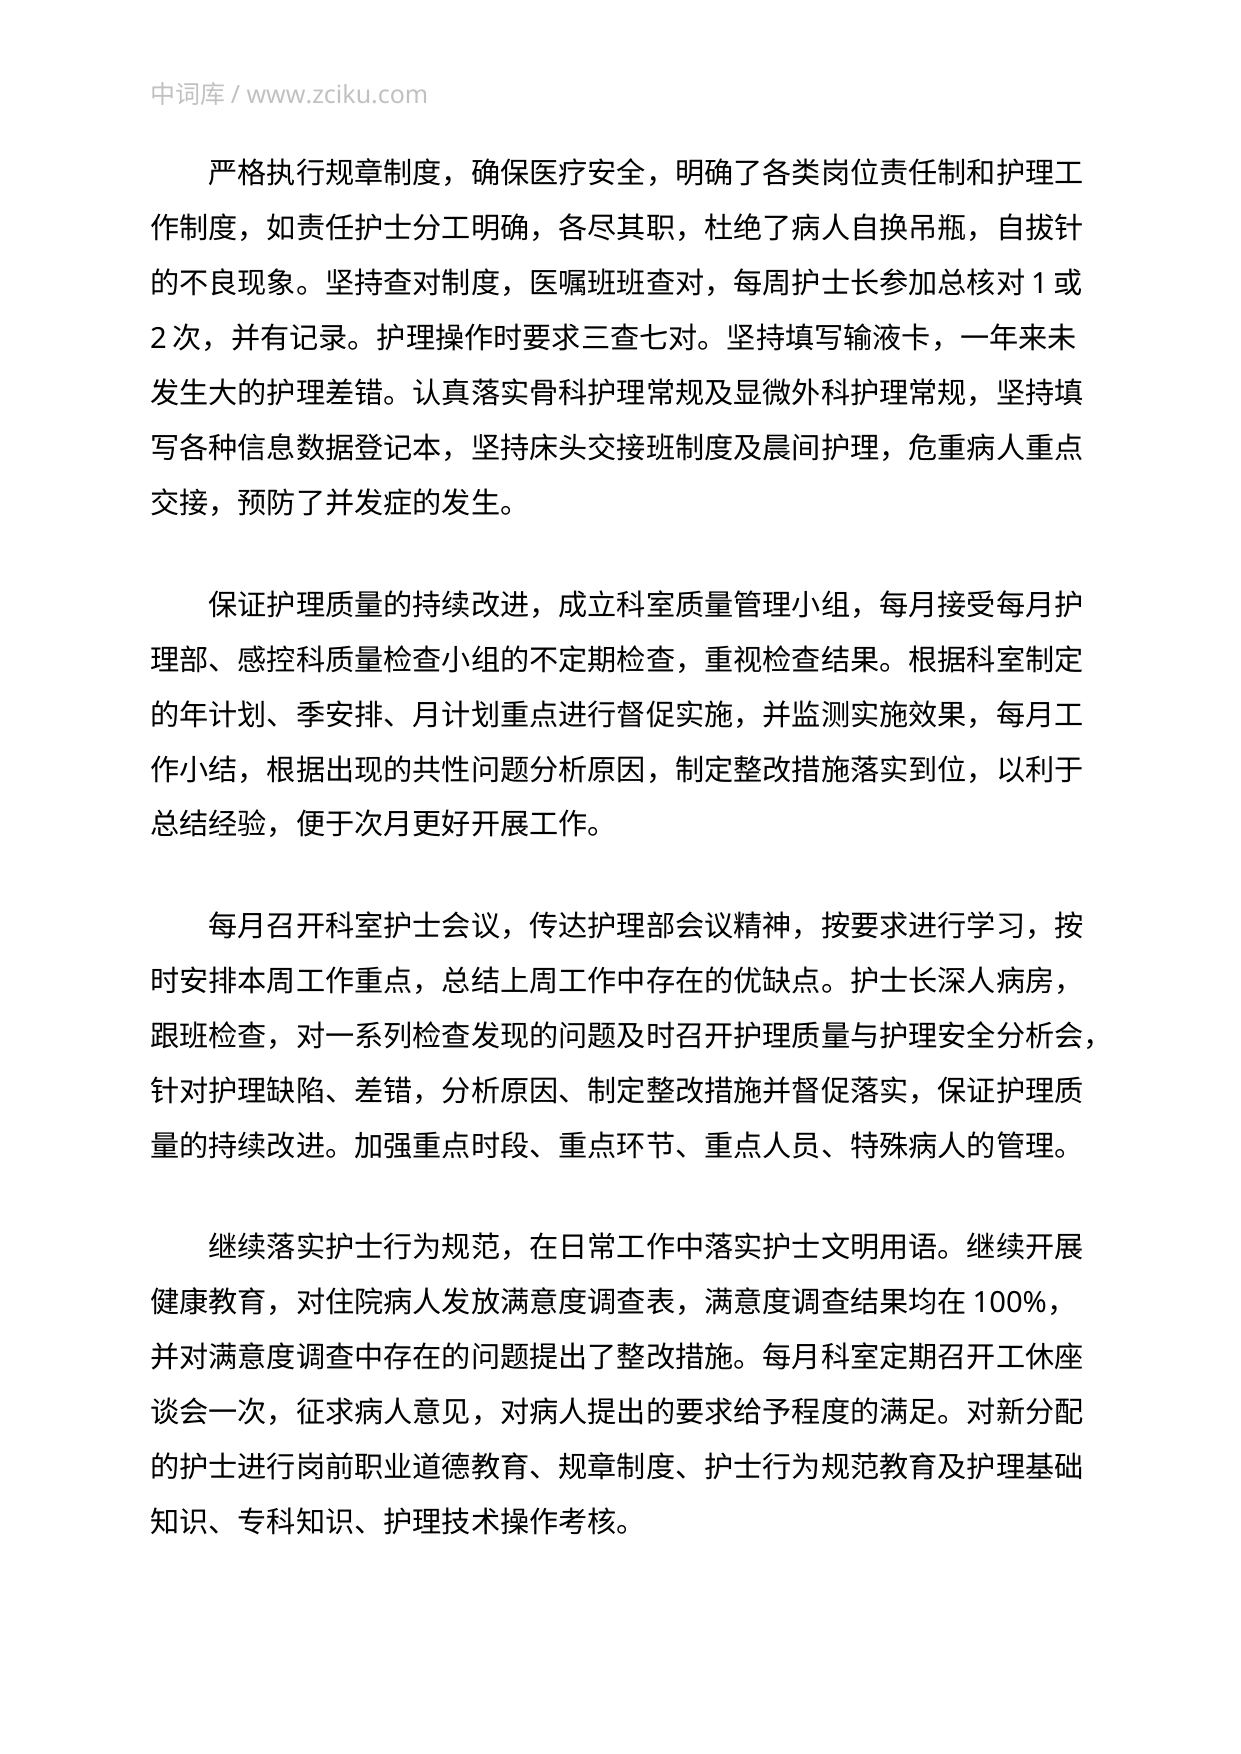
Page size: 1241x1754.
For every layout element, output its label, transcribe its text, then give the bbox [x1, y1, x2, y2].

text 继续落实护士行为规范，在日常工作中落实护士文明用语。继续开展健康教育，对住院病人发放满意度调查表，满意度调查结果均在100%，并对满意度调查中存在的问题提出了整改措施。每月科室定期召开工休座谈会一次，征求病人意见，对病人提出的要求给予程度的满足。对新分配的护士进行岗前职业道德教育、规章制度、护士行为规范教育及护理基础知识、专科知识、护理技术操作考核。 [150, 1224, 1090, 1541]
text 严格执行规章制度，确保医疗安全，明确了各类岗位责任制和护理工作制度，如责任护士分工明确，各尽其职，杜绝了病人自换吊瓶，自拔针的不良现象。坚持查对制度，医嘱班班查对，每周护士长参加总核对1或2次，并有记录。护理操作时要求三查七对。坚持填写输液卡，一年来未发生大的护理差错。认真落实骨科护理常规及显微外科护理常规，坚持填写各种信息数据登记本，坚持床头交接班制度及晨间护理，危重病人重点交接，预防了并发症的发生。 [150, 150, 1090, 522]
text 每月召开科室护士会议，传达护理部会议精神，按要求进行学习，按时安排本周工作重点，总结上周工作中存在的优缺点。护士长深人病房，跟班检查，对一系列检查发现的问题及时召开护理质量与护理安全分析会，针对护理缺陷、差错，分析原因、制定整改措施并督促落实，保证护理质量的持续改进。加强重点时段、重点环节、重点人员、特殊病人的管理。 [150, 903, 1090, 1164]
text 保证护理质量的持续改进，成立科室质量管理小组，每月接受每月护理部、感控科质量检查小组的不定期检查，重视检查结果。根据科室制定的年计划、季安排、月计划重点进行督促实施，并监测实施效果，每月工作小结，根据出现的共性问题分析原因，制定整改措施落实到位，以利于总结经验，便于次月更好开展工作。 [150, 581, 1090, 843]
